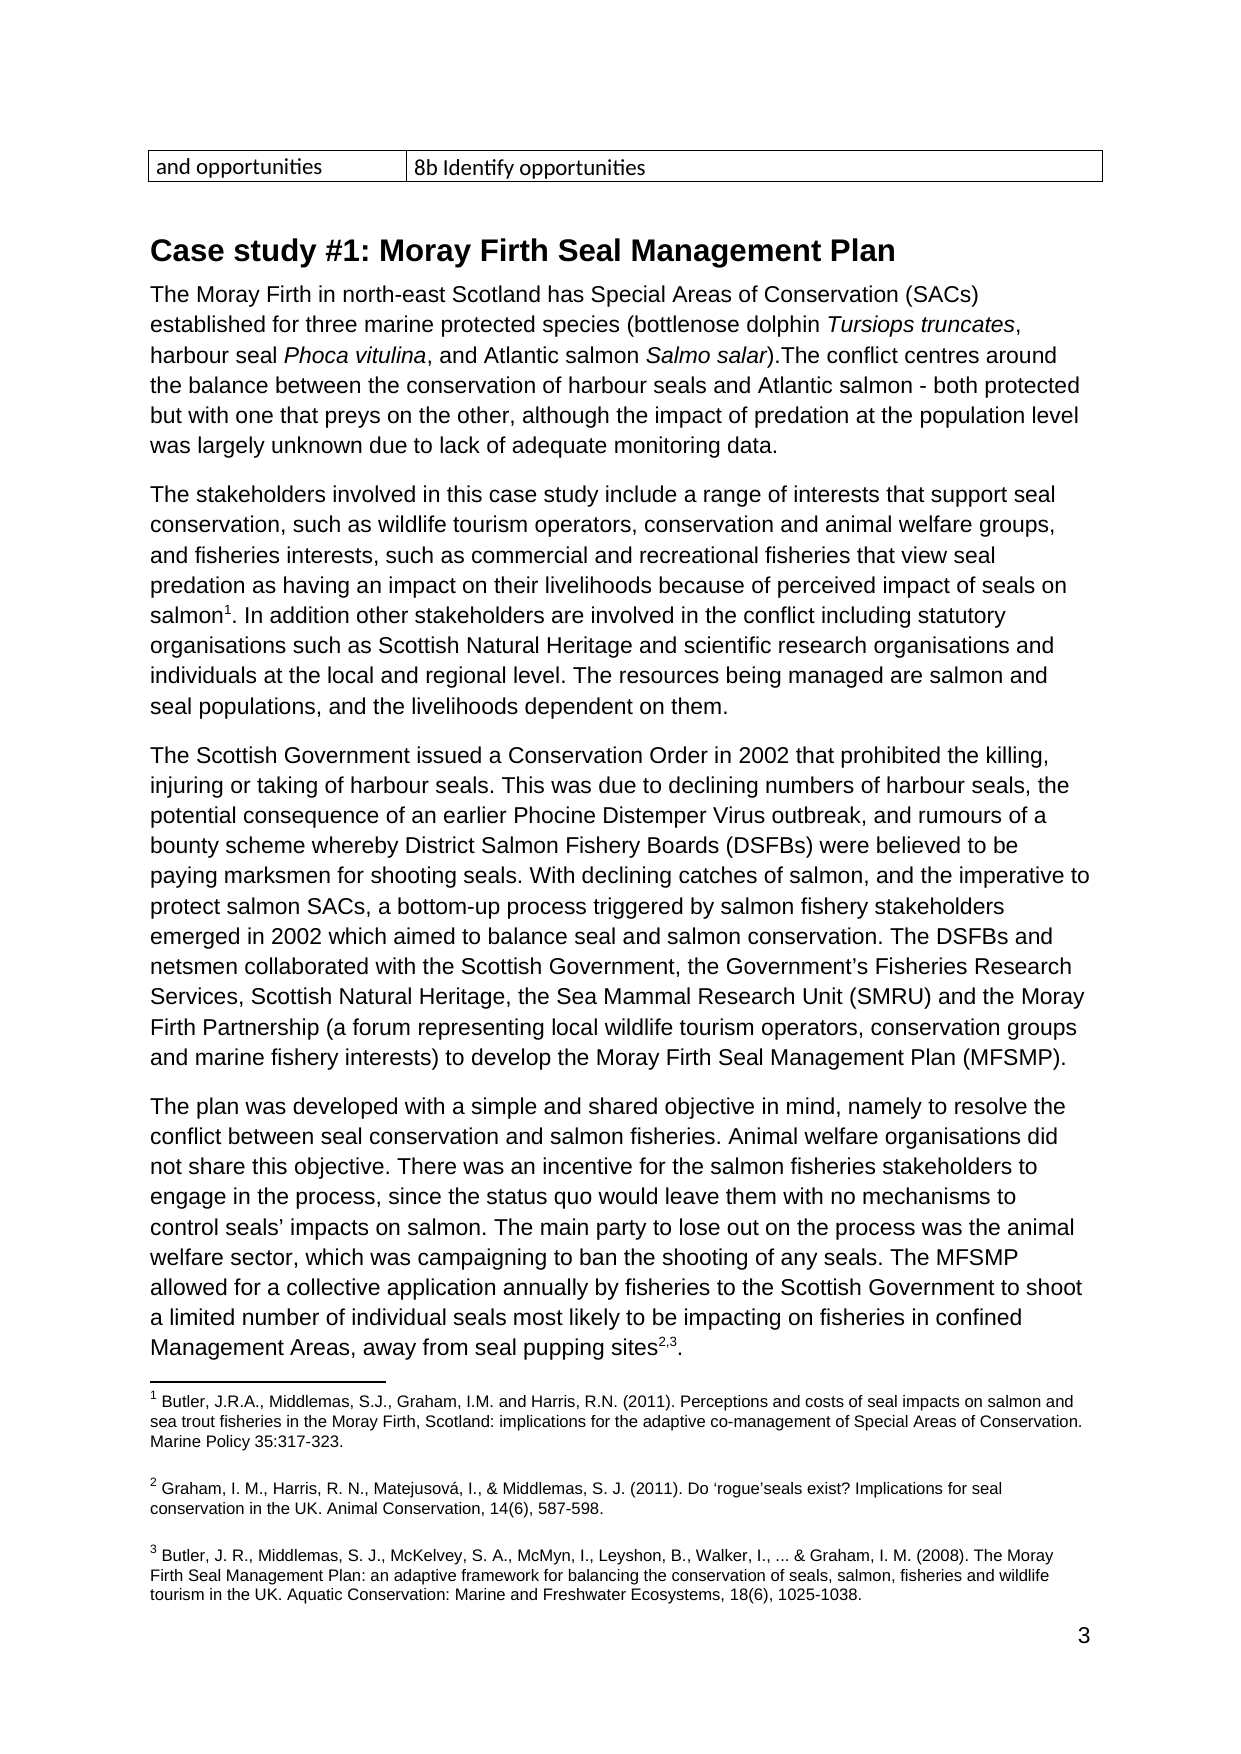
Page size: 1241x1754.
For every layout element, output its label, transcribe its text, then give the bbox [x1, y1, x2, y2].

text The Moray Firth in north-east Scotland has Special Areas of Conservation (SACs) established for three marine protected species (bottlenose dolphin Tursiops truncates, harbour seal Phoca vitulina, and Atlantic salmon Salmo salar).The conflict centres around the balance between the conservation of harbour seals and Atlantic salmon - both protected but with one that preys on the other, although the impact of predation at the population level was largely unknown due to lack of adequate monitoring data. [150, 281, 1090, 459]
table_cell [149, 151, 406, 181]
table_cell 8b Identify opportunities [407, 151, 1102, 181]
subtitle Case study #1: Moray Firth Seal Management Plan [150, 232, 1090, 268]
text The Scottish Government issued a Conservation Order in 2002 that prohibited the killing, injuring or taking of harbour seals. This was due to declining numbers of harbour seals, the potential consequence of an earlier Phocine Distemper Virus outbreak, and rumours of a bounty scheme whereby District Salmon Fishery Boards (DSFBs) were believed to be paying marksmen for shooting seals. With declining catches of salmon, and the imperative to protect salmon SACs, a bottom-up process triggered by salmon fishery stakeholders emerged in 2002 which aimed to balance seal and salmon conservation. The DSFBs and netsmen collaborated with the Scottish Government, the Government’s Fisheries Research Services, Scottish Natural Heritage, the Sea Mammal Research Unit (SMRU) and the Moray Firth Partnership (a forum representing local wildlife tourism operators, conservation groups and marine fishery interests) to develop the Moray Firth Seal Management Plan (MFSMP). [150, 742, 1090, 1070]
text The plan was developed with a simple and shared objective in mind, namely to resolve the conflict between seal conservation and salmon fisheries. Animal welfare organisations did not share this objective. There was an incentive for the salmon fisheries stakeholders to engage in the process, since the status quo would leave them with no mechanisms to control seals’ impacts on salmon. The main party to lose out on the process was the animal welfare sector, which was campaigning to ban the shooting of any seals. The MFSMP allowed for a collective application annually by fisheries to the Scottish Government to shoot a limited number of individual seals most likely to be impacting on fisheries in confined Management Areas, away from seal pupping sites,. [150, 1093, 1090, 1361]
text The stakeholders involved in this case study include a range of interests that support seal conservation, such as wildlife tourism operators, conservation and animal welfare groups, and fisheries interests, such as commercial and recreational fisheries that view seal predation as having an impact on their livelihoods because of perceived impact of seals on salmon. In addition other stakeholders are involved in the conflict including statutory organisations such as Scottish Natural Heritage and scientific research organisations and individuals at the local and regional level. The resources being managed are salmon and seal populations, and the livelihoods dependent on them. [150, 481, 1090, 719]
